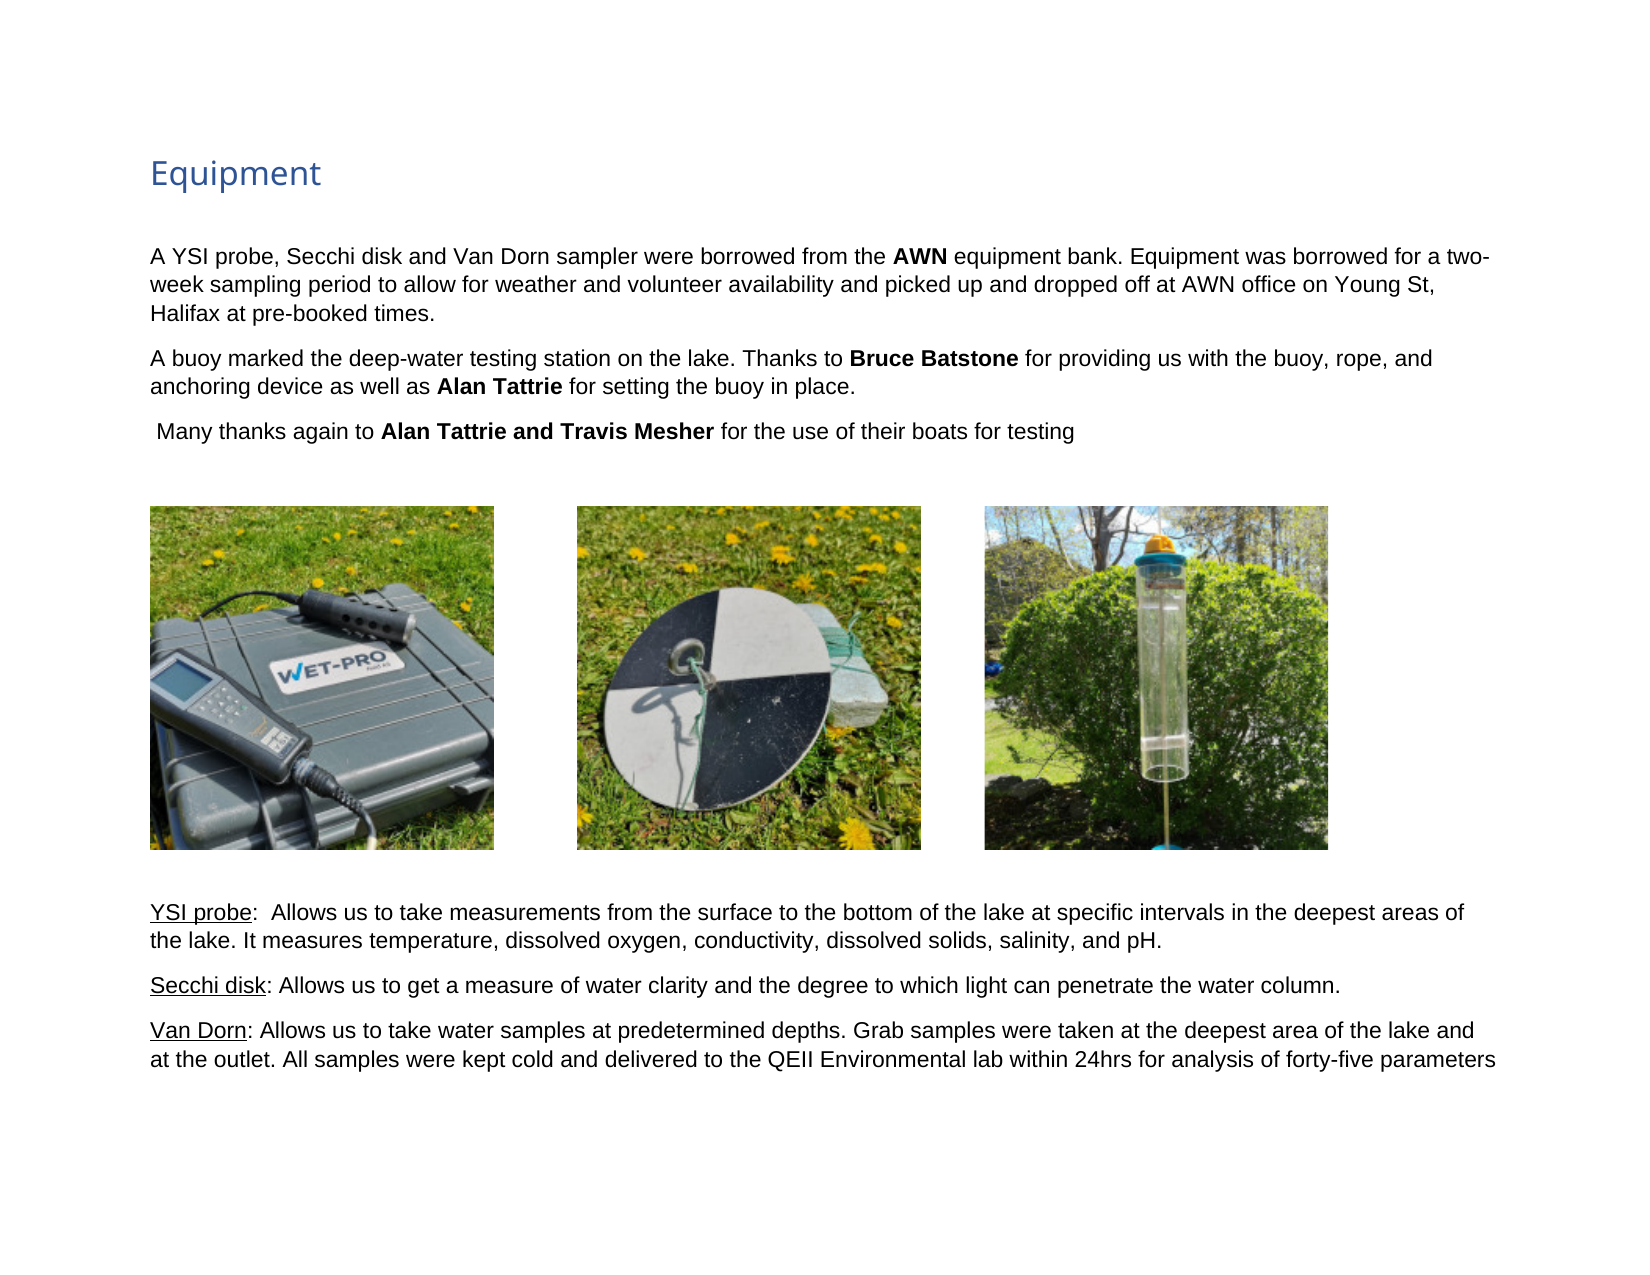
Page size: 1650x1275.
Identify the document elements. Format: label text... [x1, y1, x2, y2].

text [150, 1017, 1500, 1072]
text YSI probe: Allows us to take measurements from the surface to the bottom of the lake at specific intervals in the deepest areas of the lake. It measures temperature, dissolved oxygen, conductivity, dissolved solids, salinity, and pH. [150, 899, 1500, 954]
text Secchi disk: Allows us to get a measure of water clarity and the degree to which light can penetrate the water column. [150, 972, 1500, 999]
subtitle Equipment [150, 150, 1500, 195]
text Many thanks again to Alan Tattrie and Travis Mesher for the use of their boats for testing [150, 418, 1500, 445]
picture [150, 506, 494, 850]
text A YSI probe, Secchi disk and Van Dorn sampler were borrowed from the AWN equipment bank. Equipment was borrowed for a two-week sampling period to allow for weather and volunteer availability and picked up and dropped off at AWN office on Young St, Halifax at pre-booked times. [150, 243, 1500, 326]
text A buoy marked the deep-water testing station on the lake. Thanks to Bruce Batstone for providing us with the buoy, rope, and anchoring device as well as Alan Tattrie for setting the buoy in place. [150, 345, 1500, 400]
picture [984, 506, 1329, 850]
picture [577, 506, 921, 850]
